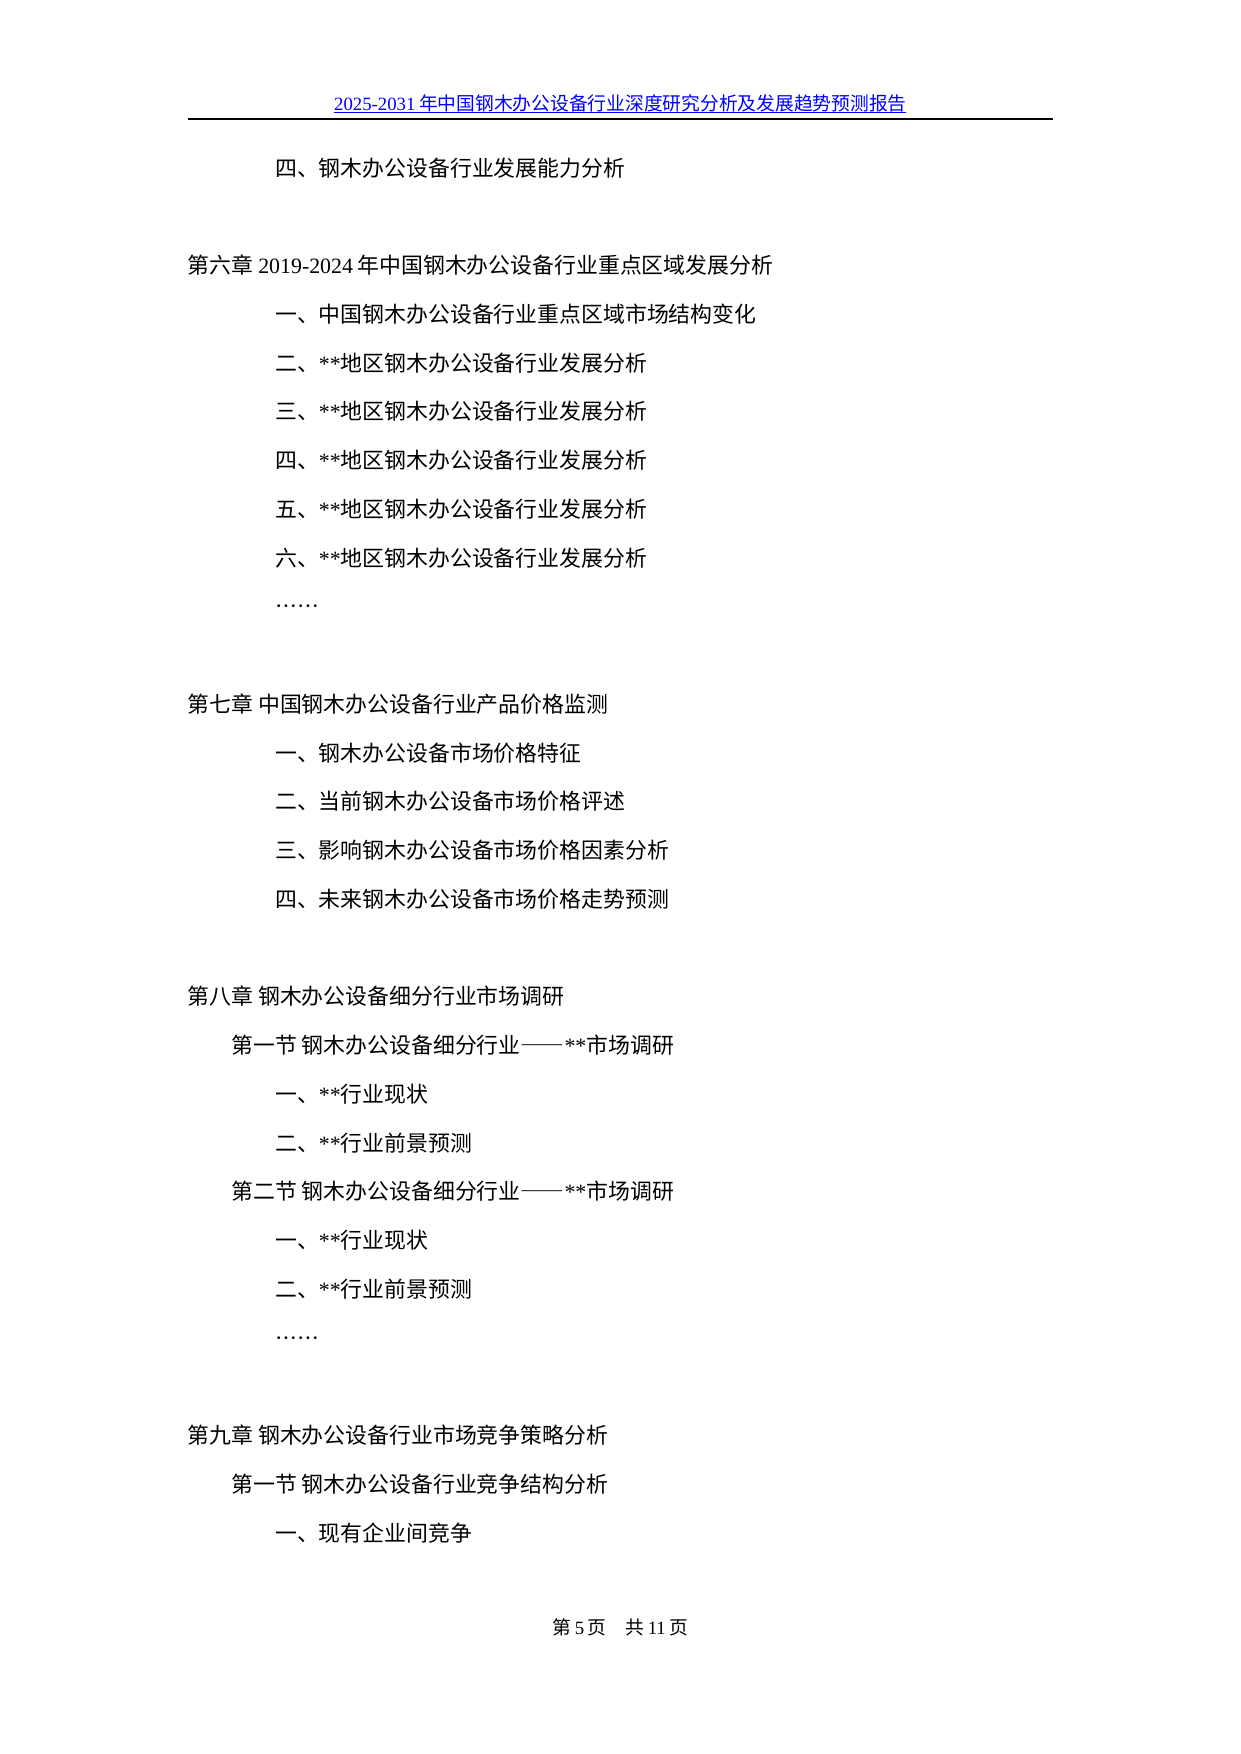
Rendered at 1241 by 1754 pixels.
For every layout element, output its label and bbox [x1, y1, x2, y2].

text [187, 150, 1053, 1548]
